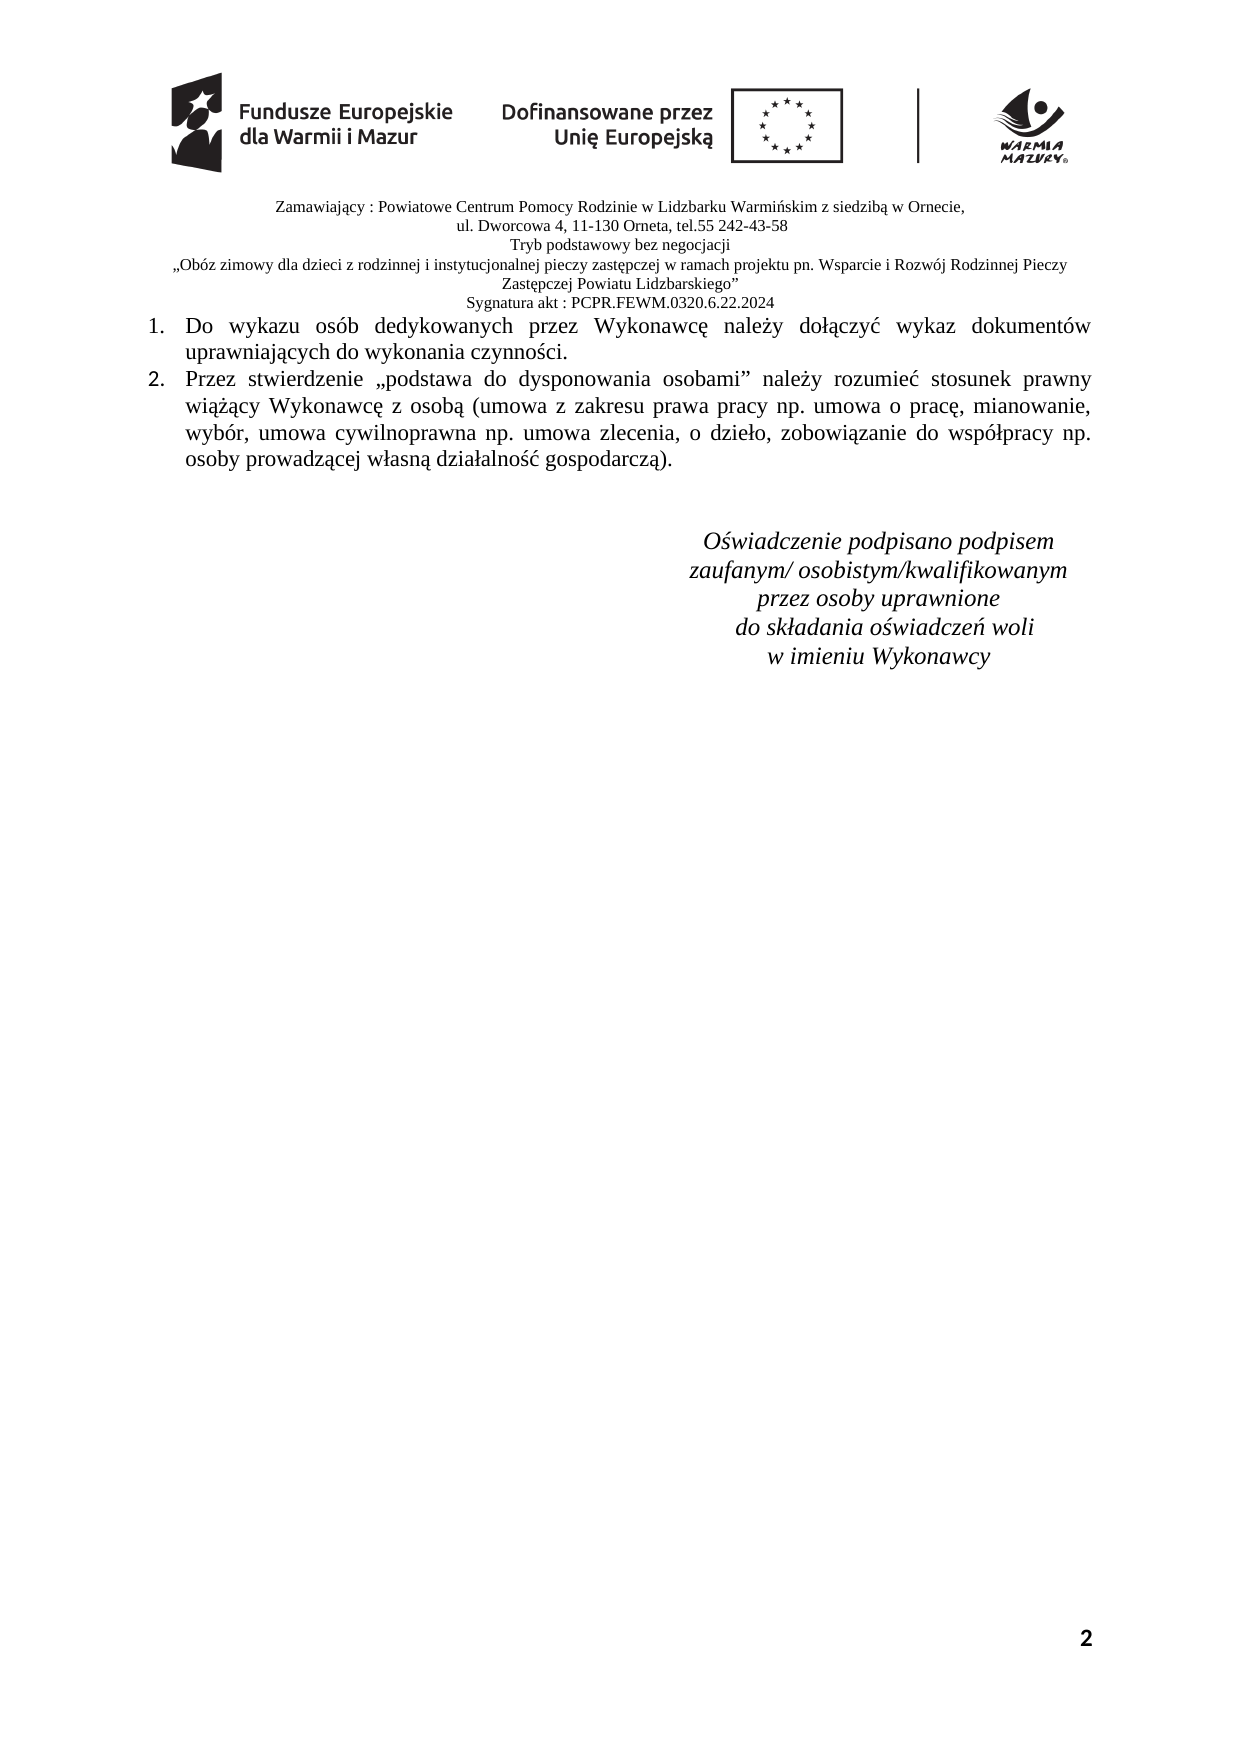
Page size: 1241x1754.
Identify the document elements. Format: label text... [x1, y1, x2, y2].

text w imieniu Wykonawcy [679, 641, 1078, 670]
text Oświadczenie podpisano podpisem zaufanym/ osobistym/kwalifikowanym przez osoby uprawnione [679, 526, 1078, 612]
list Przez stwierdzenie „podstawa do dysponowania osobami” należy rozumieć stosunek prawny wiążący Wykonawcę z osobą (umowa z zakresu prawa pracy np. umowa o pracę, mianowanie, wybór, umowa cywilnoprawna np. umowa zlecenia, o dzieło, zobowiązanie do współpracy np. osoby prowadzącej własną działalność gospodarczą). [148, 364, 1093, 472]
list Do wykazu osób dedykowanych przez Wykonawcę należy dołączyć wykaz dokumentów uprawniających do wykonania czynności. [148, 312, 1093, 364]
text do składania oświadczeń woli [679, 612, 1078, 641]
picture [147, 47, 1093, 197]
